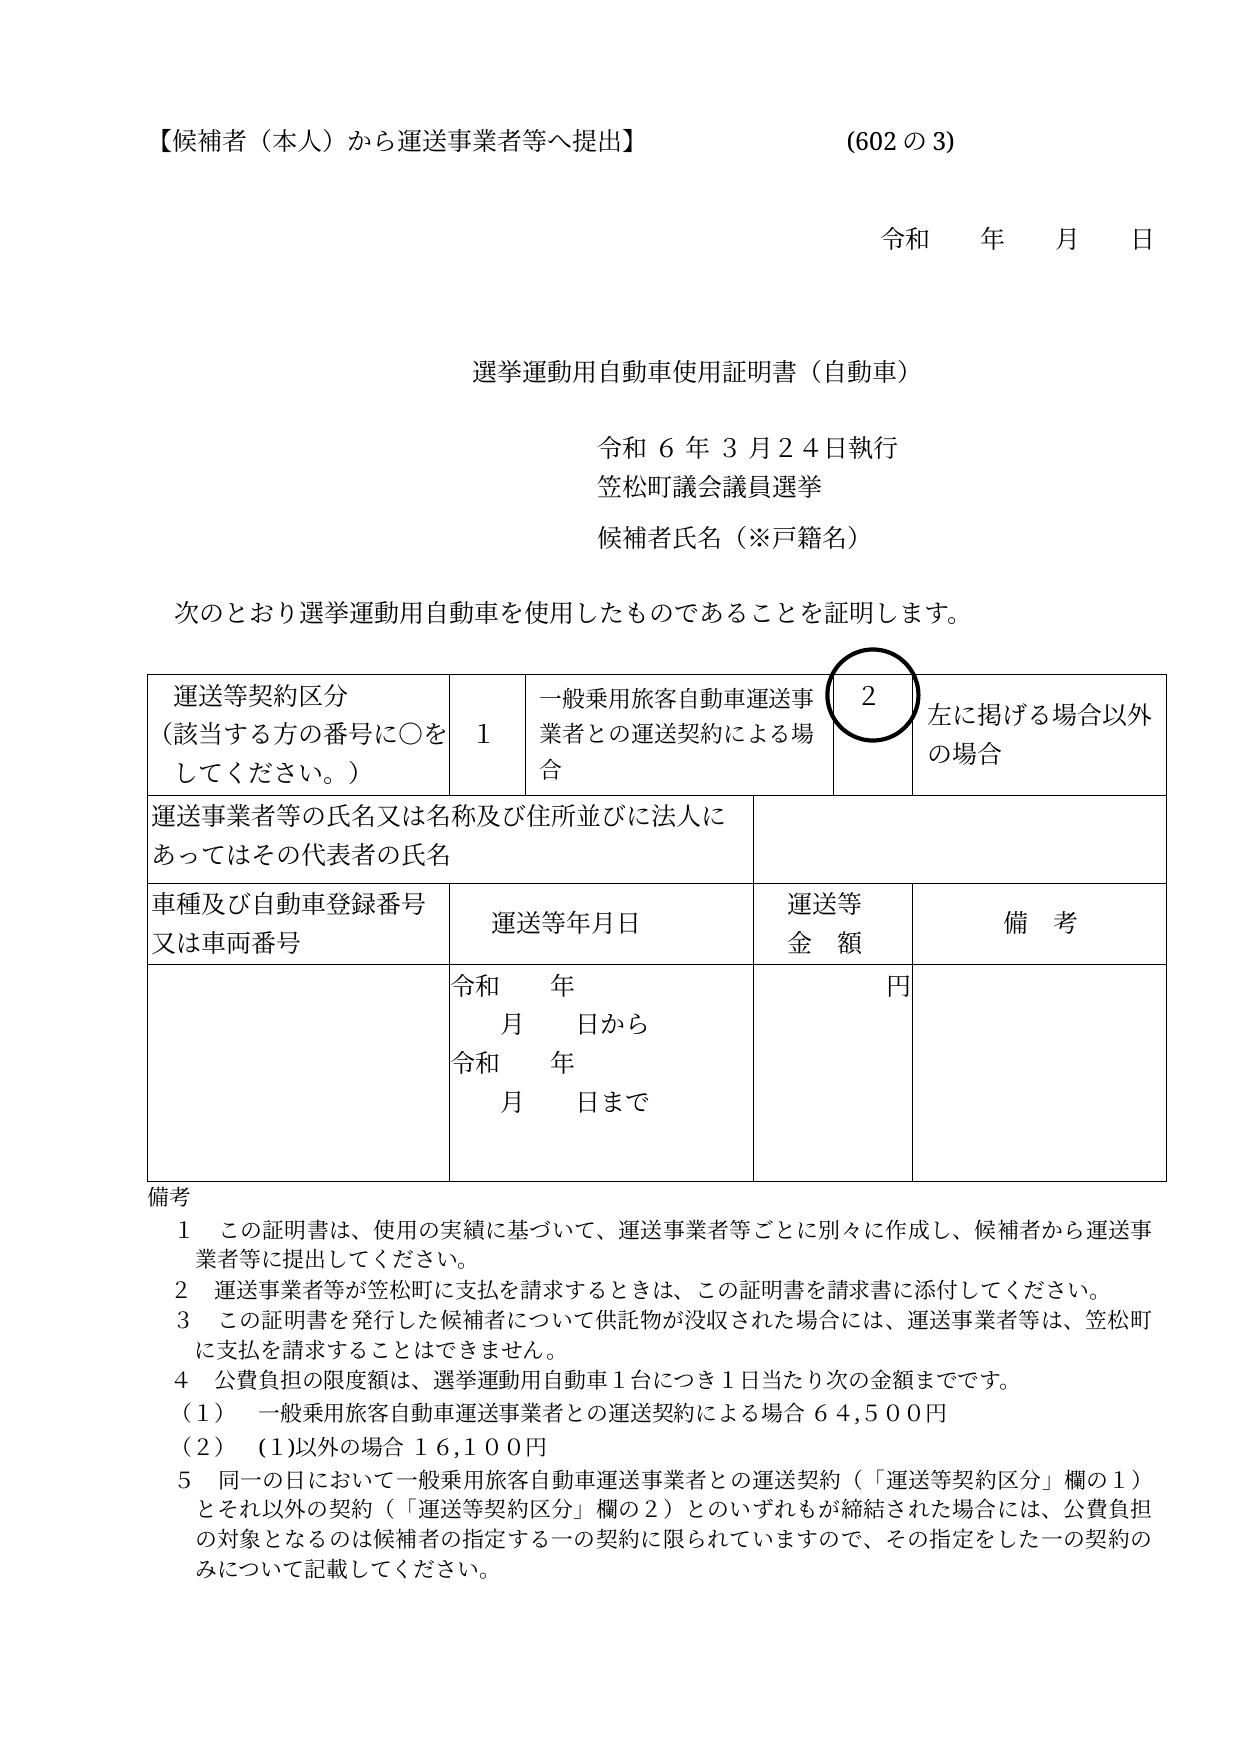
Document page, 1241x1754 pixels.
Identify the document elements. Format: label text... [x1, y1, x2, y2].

text 備考 [148, 1182, 1155, 1212]
table_cell 令和 年 月 日から 令和 年 月 日まで [450, 965, 753, 1123]
text 笠松町議会議員選挙 [148, 468, 1155, 504]
table_header 一般乗用旅客自動車運送事業者との運送契約による場合 [526, 675, 833, 794]
table_cell [148, 1123, 449, 1181]
table_header ２ [834, 724, 912, 794]
text 候補者氏名（※戸籍名） [148, 519, 1109, 554]
table_cell 備 考 [913, 884, 1166, 964]
text 令和 ６ 年 ３ 月２４日執行 [148, 428, 1130, 464]
table_cell 運送事業者等の氏名又は名称及び住所並びに法人にあってはその代表者の氏名 [148, 796, 753, 882]
table_header １ [450, 675, 525, 794]
table_cell 車種及び自動車登録番号又は車両番号 [148, 884, 449, 964]
table_cell [450, 1123, 753, 1181]
table_cell [913, 965, 1166, 1181]
table_cell 運送等年月日 [450, 884, 753, 964]
text 選挙運動用自動車使用証明書（自動車） [148, 353, 1130, 389]
table_cell 運送等 金 額 [754, 884, 912, 964]
text 次のとおり選挙運動用自動車を使用したものであることを証明します。 [174, 594, 1155, 630]
table_cell [754, 796, 1166, 882]
table_header ２ [834, 675, 912, 738]
table_header 運送等契約区分 （該当する方の番号に○をしてください。） [148, 675, 449, 794]
text ２ 運送事業者等が笠松町に支払を請求するときは、この証明書を請求書に添付してください。 [149, 1274, 1155, 1304]
table_cell [754, 1123, 912, 1181]
table_header 左に掲げる場合以外の場合 [913, 675, 1166, 794]
text ５ 同一の日において一般乗用旅客自動車運送事業者との運送契約（「運送等契約区分」欄の１）とそれ以外の契約（「運送等契約区分」欄の２）とのいずれもが締結された場合には、公費負担の対象となるのは候補者の指定する一の契約に限られていますので、その指定をした一の契約のみについて記載してください。 [173, 1464, 1155, 1584]
text １ この証明書は、使用の実績に基づいて、運送事業者等ごとに別々に作成し、候補者から運送事業者等に提出してください。 [173, 1214, 1155, 1274]
table_cell 円 [754, 965, 912, 1123]
table_cell [148, 965, 449, 1123]
text ４ 公費負担の限度額は、選挙運動用自動車１台につき１日当たり次の金額までです。 [149, 1365, 1155, 1395]
text （１） 一般乗用旅客自動車運送事業者との運送契約による場合 ６４,５００円 [149, 1398, 1155, 1428]
text （２） (１)以外の場合 １６,１００円 [149, 1430, 1155, 1462]
text ３ この証明書を発行した候補者について供託物が没収された場合には、運送事業者等は、笠松町に支払を請求することはできません。 [173, 1305, 1155, 1364]
